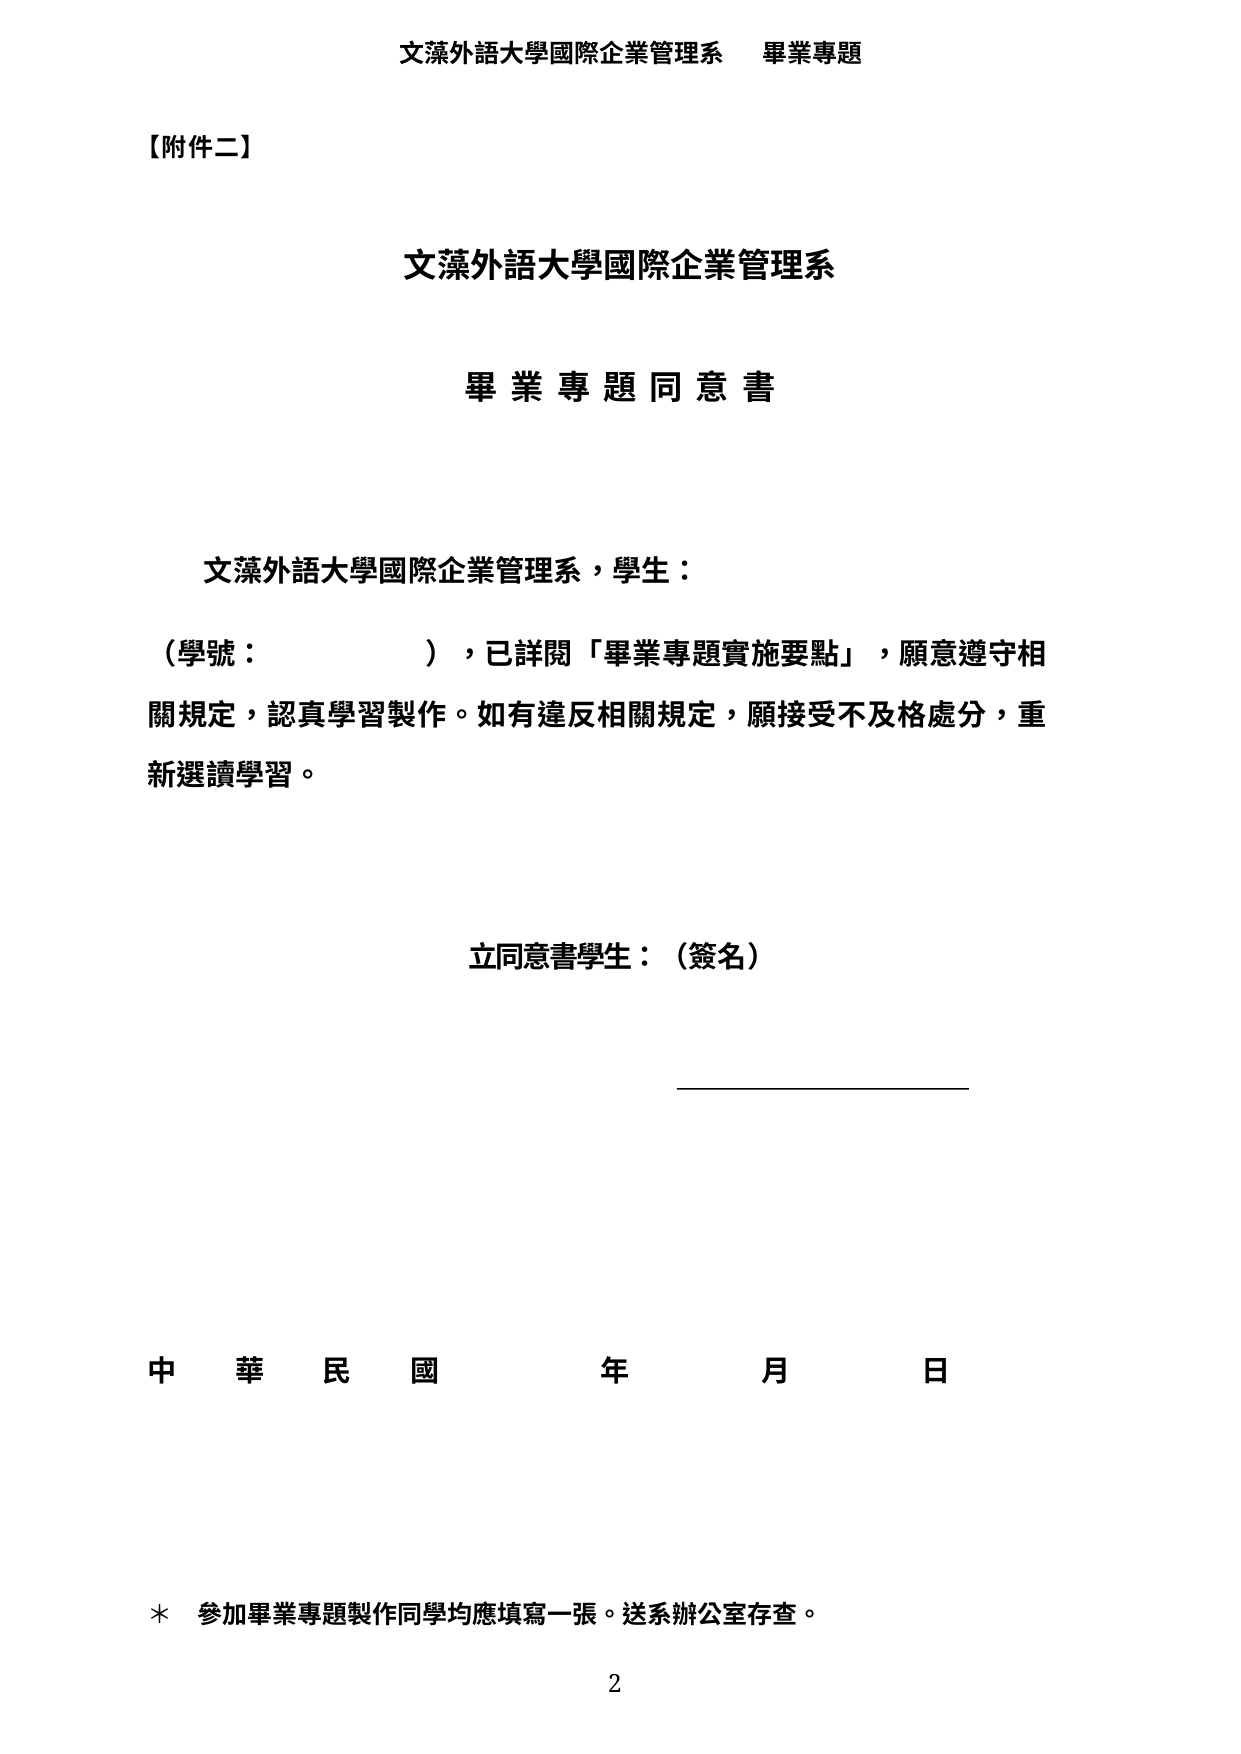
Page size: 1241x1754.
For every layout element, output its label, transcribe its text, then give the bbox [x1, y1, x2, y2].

subtitle 文藻外語大學國際企業管理系，學生： [204, 533, 1123, 593]
subtitle 文藻外語大學國際企業管理系 [136, 229, 1105, 290]
text 中 華 民 國 年 月 日 [148, 1333, 1123, 1393]
subtitle 立同意書學生：（簽名） [139, 919, 1105, 979]
text ＊ 參加畢業專題製作同學均應填寫一張。送系辦公室存查。 [148, 1575, 1123, 1635]
text 畢 業 專 題 同 意 書 [136, 351, 1105, 412]
text 【附件二】 [135, 108, 1123, 169]
text （學號： ），已詳閱「畢業專題實施要點」，願意遵守相關規定，認真學習製作。如有違反相關規定，願接受不及格處分，重新選讀學習。 [148, 616, 1048, 797]
